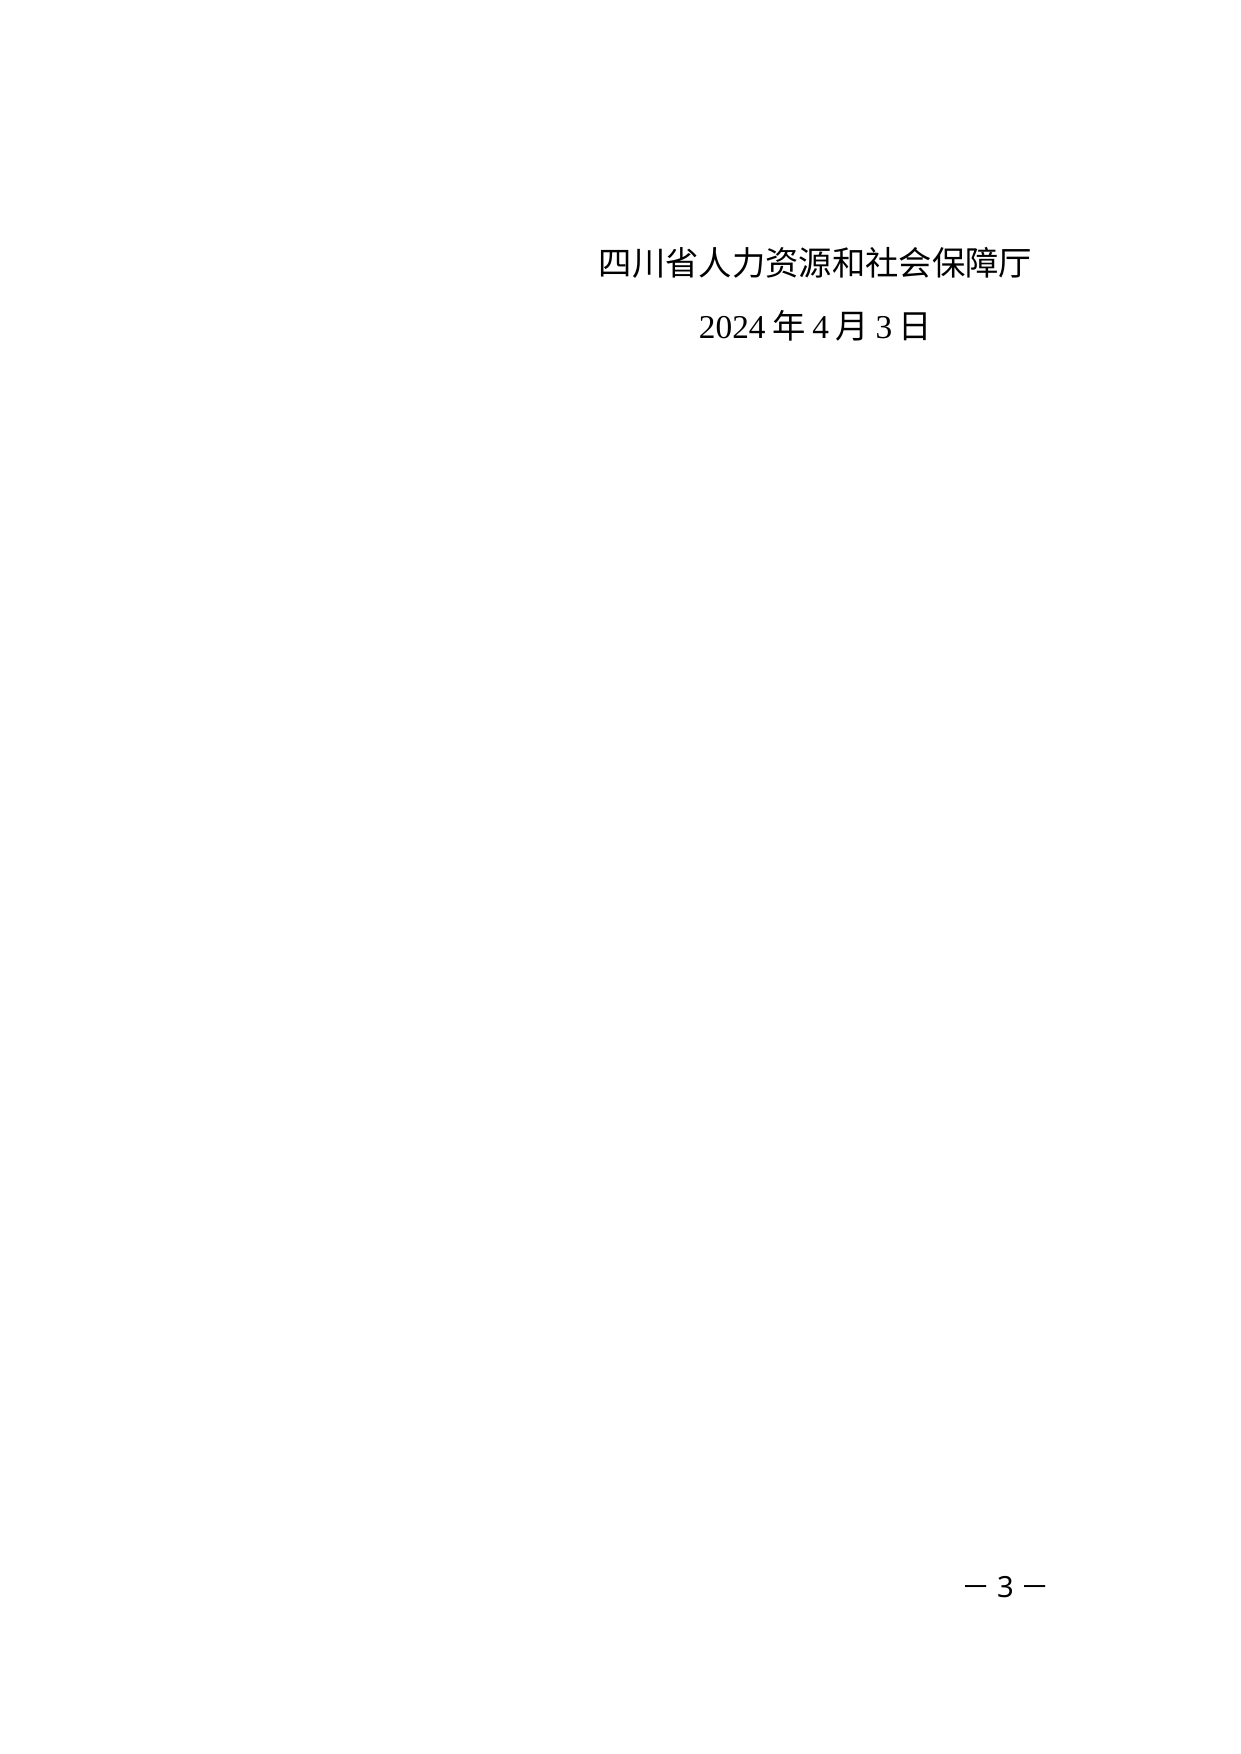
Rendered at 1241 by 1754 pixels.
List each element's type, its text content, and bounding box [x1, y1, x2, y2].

text 四川省人力资源和社会保障厅 [165, 226, 1087, 288]
text 2024年4月3日 [165, 288, 1087, 351]
